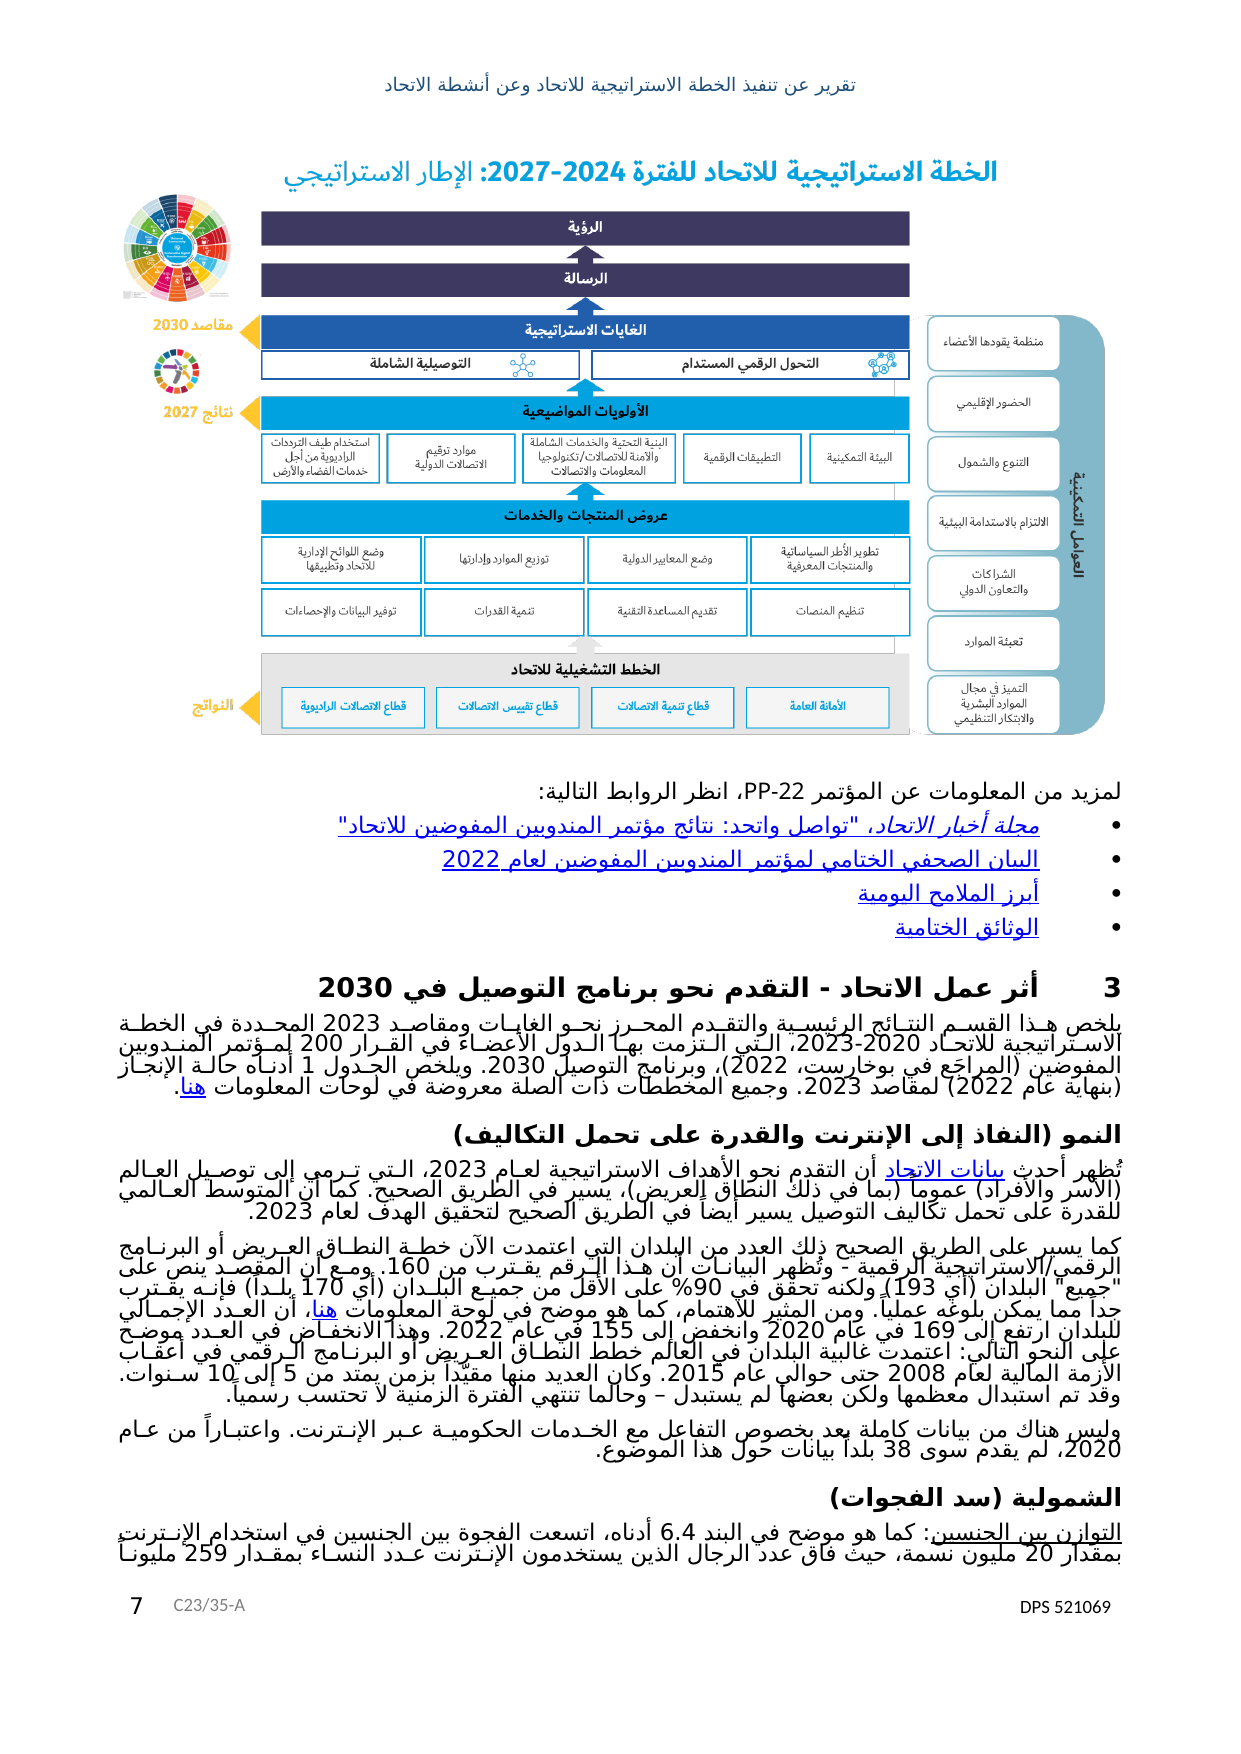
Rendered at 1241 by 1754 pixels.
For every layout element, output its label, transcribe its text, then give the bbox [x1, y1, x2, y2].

text مجلة أخبار الاتحاد، "تواصل واتحد: نتائج مؤتمر المندوبين المفوضين للاتحاد" [465, 817, 800, 836]
subtitle الشمولية (سد الفجوات) [884, 1488, 1107, 1511]
subtitle 3 أثر عمل الاتحاد - التقدم نحو برنامج التوصيل في 2030 [118, 977, 549, 1002]
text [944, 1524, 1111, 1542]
text يلخص هذا القسم النتائج الرئيسية والتقدم المحرز نحو الغايات ومقاصد 2023 المحددة في الخطة الاستراتيجية للاتحاد 2020-2023، التي التزمت بها الدول الأعضاء في القرار 200 لمؤتمر المندوبين المفوضين (المراجَع في بوخارست، 2022)، وبرنامج التوصيل 2030. ويلخص الجدول 1 أدناه حالة الإنجاز (بنهاية عام 2022) لمقاصد 2023. وجميع المخططات ذات الصلة معروضة في لوحات المعلومات هنا. [118, 1014, 1122, 1100]
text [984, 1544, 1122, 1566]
text مجلة أخبار الاتحاد، "تواصل واتحد: نتائج مؤتمر المندوبين المفوضين للاتحاد" [798, 817, 1122, 838]
text كما يسير على الطريق الصحيح ذلك العدد من البلدان التي اعتمدت الآن خطة النطاق العريض أو البرنامج الرقمي/الاستراتيجية الرقمية - وتُظهر البيانات أن هذا الرقم يقترب من 160. ومع أن المقصد ينص على "جميع" البلدان (أي 193) ولكنه تحقق في 90% على الأقل من جميع البلدان (أي 170 بلداً) فإنه يقترب جداً مما يمكن بلوغه عملياً. ومن المثير للاهتمام، كما هو موضح في لوحة المعلومات هنا، أن العدد الإجمالي للبلدان ارتفع إلى 169 في عام 2020 وانخفض إلى 155 في عام 2022. وهذا الانخفاض في العدد موضح على النحو التالي: اعتمدت غالبية البلدان في العالم خطط النطاق العريض أو البرنامج الرقمي في أعقاب الأزمة المالية لعام 2008 حتى حوالي عام 2015. وكان العديد منها مقيّداً بزمن يمتد من 5 إلى 10 سنوات. وقد تم استبدال معظمها ولكن بعضها لم يستبدل – وحالما تنتهي الفترة الزمنية لا تحتسب رسمياً. [118, 1237, 1122, 1408]
subtitle النمو (النفاذ إلى الإنترنت والقدرة على تحمل التكاليف) [118, 1125, 1106, 1148]
text أبرز الملامح اليومية [898, 884, 1122, 906]
text البيان الصحفي الختامي لمؤتمر المندوبين المفوضين لعام 2022 [791, 851, 1122, 872]
text وليس هناك من بيانات كاملة بعد بخصوص التفاعل مع الخدمات الحكومية عبر الإنترنت. واعتباراً من عام 2020، لم يقدم سوى 38 بلداً بيانات حول هذا الموضوع. [118, 1420, 1122, 1463]
text لمزيد من المعلومات عن المؤتمر PP-22، انظر الروابط التالية: [118, 779, 1122, 804]
subtitle الشمولية (سد الفجوات) [1056, 1488, 1122, 1511]
subtitle 3 أثر عمل الاتحاد - التقدم نحو برنامج التوصيل في 2030 [530, 977, 1122, 1002]
text البيان الصحفي الختامي لمؤتمر المندوبين المفوضين لعام 2022 [607, 851, 810, 869]
text أبرز الملامح اليومية [118, 884, 910, 906]
picture [122, 147, 1118, 735]
subtitle الشمولية (سد الفجوات) [118, 1488, 928, 1511]
text البيان الصحفي الختامي لمؤتمر المندوبين المفوضين لعام 2022 [118, 851, 637, 872]
text مجلة أخبار الاتحاد، "تواصل واتحد: نتائج مؤتمر المندوبين المفوضين للاتحاد" [118, 817, 497, 838]
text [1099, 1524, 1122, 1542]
text تُظهر أحدث بيانات الاتحاد أن التقدم نحو الأهداف الاستراتيجية لعام 2023، التي ترمي إلى توصيل العالم (الأسر والأفراد) عموماً (بما في ذلك النطاق العريض)، يسير في الطريق الصحيح. كما أن المتوسط العالمي للقدرة على تحمل تكاليف التوصيل يسير أيضاً في الطريق الصحيح لتحقيق الهدف لعام 2023. [118, 1161, 1122, 1225]
text الوثائق الختامية [118, 918, 1029, 939]
text الوثائق الختامية [1021, 918, 1122, 939]
